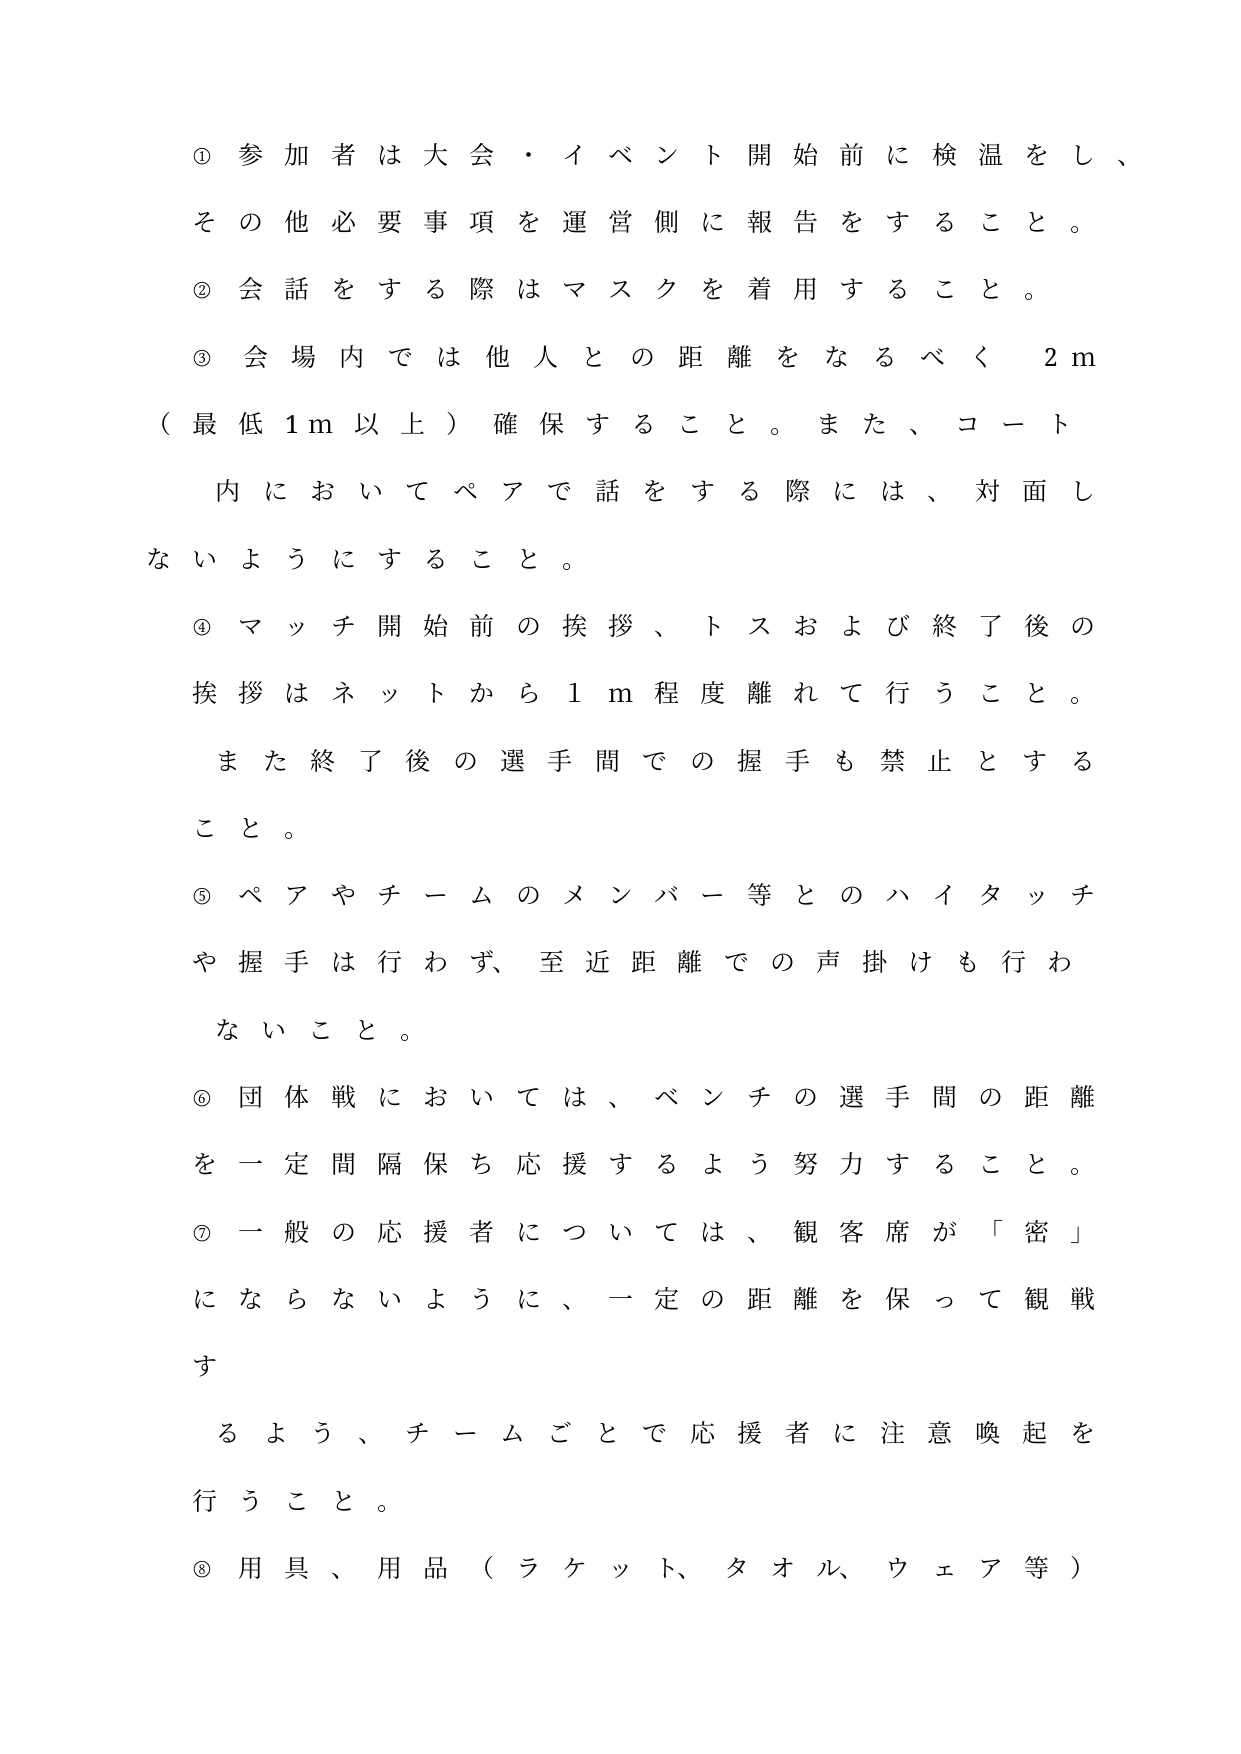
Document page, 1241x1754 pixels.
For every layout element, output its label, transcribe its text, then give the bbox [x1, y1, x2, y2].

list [178, 1533, 1117, 1600]
list るよう、チームごとで応援者に注意喚起を行うこと。 [178, 1398, 1117, 1533]
list ⑦ 一般の応援者については、観客席が「密」にならないように、一定の距離を保って観戦す [178, 1197, 1117, 1398]
list ないこと。 [178, 995, 1117, 1062]
list ⑤ ペアやチームのメンバー等とのハイタッチや握手は行わず、至近距離での声掛けも行わ [178, 860, 1117, 995]
list ⑥ 団体戦においては、ベンチの選手間の距離を一定間隔保ち応援するよう努力すること。 [178, 1062, 1117, 1197]
list 内においてペアで話をする際には、対面しないようにすること。 [143, 456, 1117, 591]
list ② 会話をする際はマスクを着用すること。 [178, 254, 1117, 322]
list また終了後の選手間での握手も禁止とすること。 [178, 726, 1117, 860]
list ① 参加者は大会・イベント開始前に検温をし、その他必要事項を運営側に報告をすること。 [178, 120, 1117, 254]
list ④ マッチ開始前の挨拶、トスおよび終了後の挨拶はネットから１ｍ程度離れて行うこと。 [178, 591, 1117, 726]
list ③ 会場内では他人との距離をなるべく 2 ｍ（最低1ｍ以上）確保すること。また、コート [143, 322, 1117, 456]
